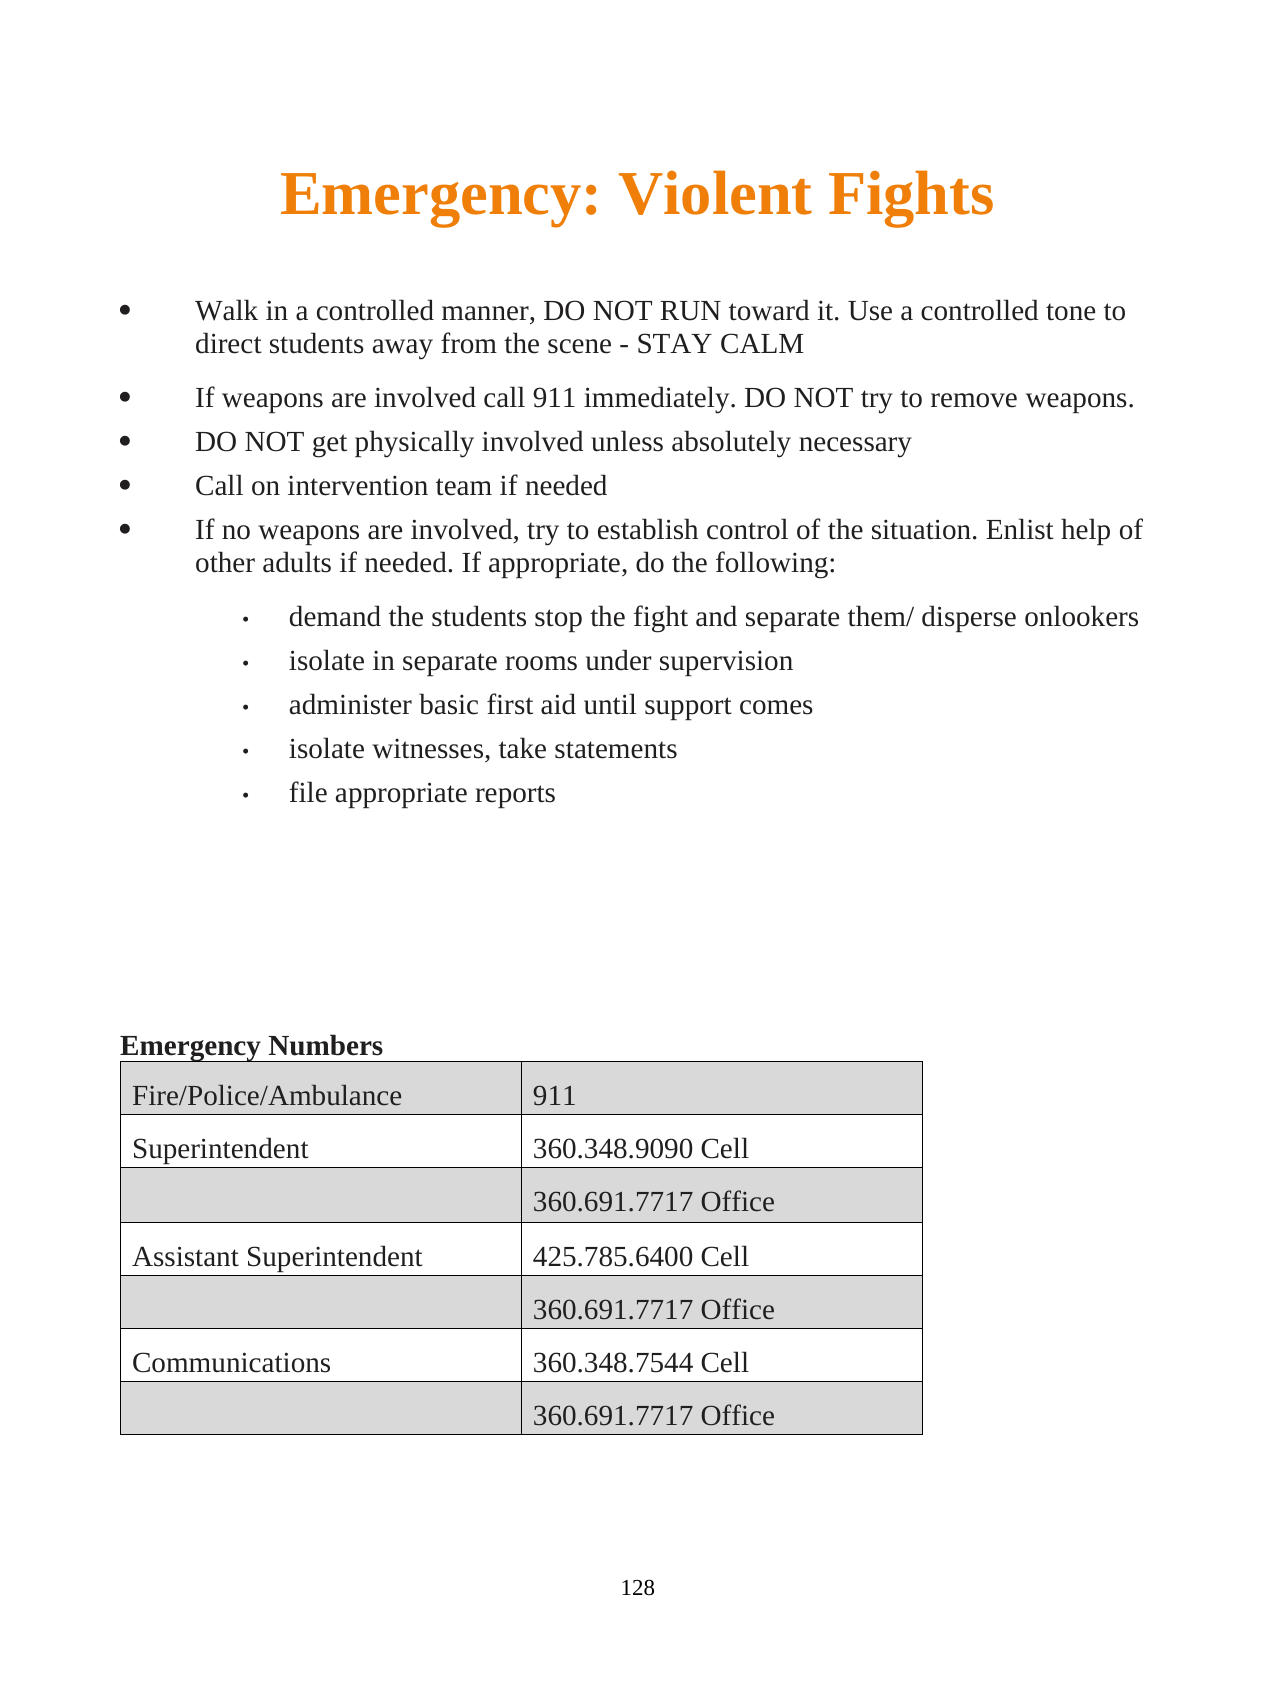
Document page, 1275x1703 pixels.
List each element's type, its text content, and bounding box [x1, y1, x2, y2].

list demand the students stop the fight and separate them/ disperse onlookers [242, 599, 1155, 633]
list DO NOT get physically involved unless absolutely necessary [120, 424, 1155, 458]
table_cell 360.348.9090 Cell [522, 1115, 922, 1167]
table_header 911 [522, 1062, 922, 1114]
list isolate in separate rooms under supervision [242, 643, 1155, 677]
table_cell Communications [121, 1329, 521, 1381]
table_cell 360.691.7717 Office [522, 1276, 922, 1328]
table_cell [121, 1276, 521, 1328]
list file appropriate reports [242, 775, 1155, 808]
list Walk in a controlled manner, DO NOT RUN toward it. Use a controlled tone to direct students away from the scene - STAY CALM [120, 293, 1155, 360]
list Call on intervention team if needed [120, 468, 1155, 502]
table_cell 360.691.7717 Office [522, 1168, 922, 1222]
list administer basic first aid until support comes [242, 687, 1155, 721]
table_cell [121, 1168, 521, 1222]
text Emergency: Violent Fights [120, 156, 1155, 228]
list isolate witnesses, take statements [242, 731, 1155, 764]
table_cell Superintendent [121, 1115, 521, 1167]
text Emergency Numbers [120, 1028, 1155, 1061]
list If no weapons are involved, try to establish control of the situation. Enlist help of other adults if needed. If appropriate, do the following: [120, 512, 1155, 579]
table_cell 425.785.6400 Cell [522, 1223, 922, 1275]
table_header Fire/Police/Ambulance [121, 1062, 521, 1114]
table_cell Assistant Superintendent [121, 1223, 521, 1275]
list If weapons are involved call 911 immediately. DO NOT try to remove weapons. [120, 380, 1155, 414]
table_cell [121, 1382, 521, 1434]
table_cell 360.348.7544 Cell [522, 1329, 922, 1381]
table_cell 360.691.7717 Office [522, 1382, 922, 1434]
